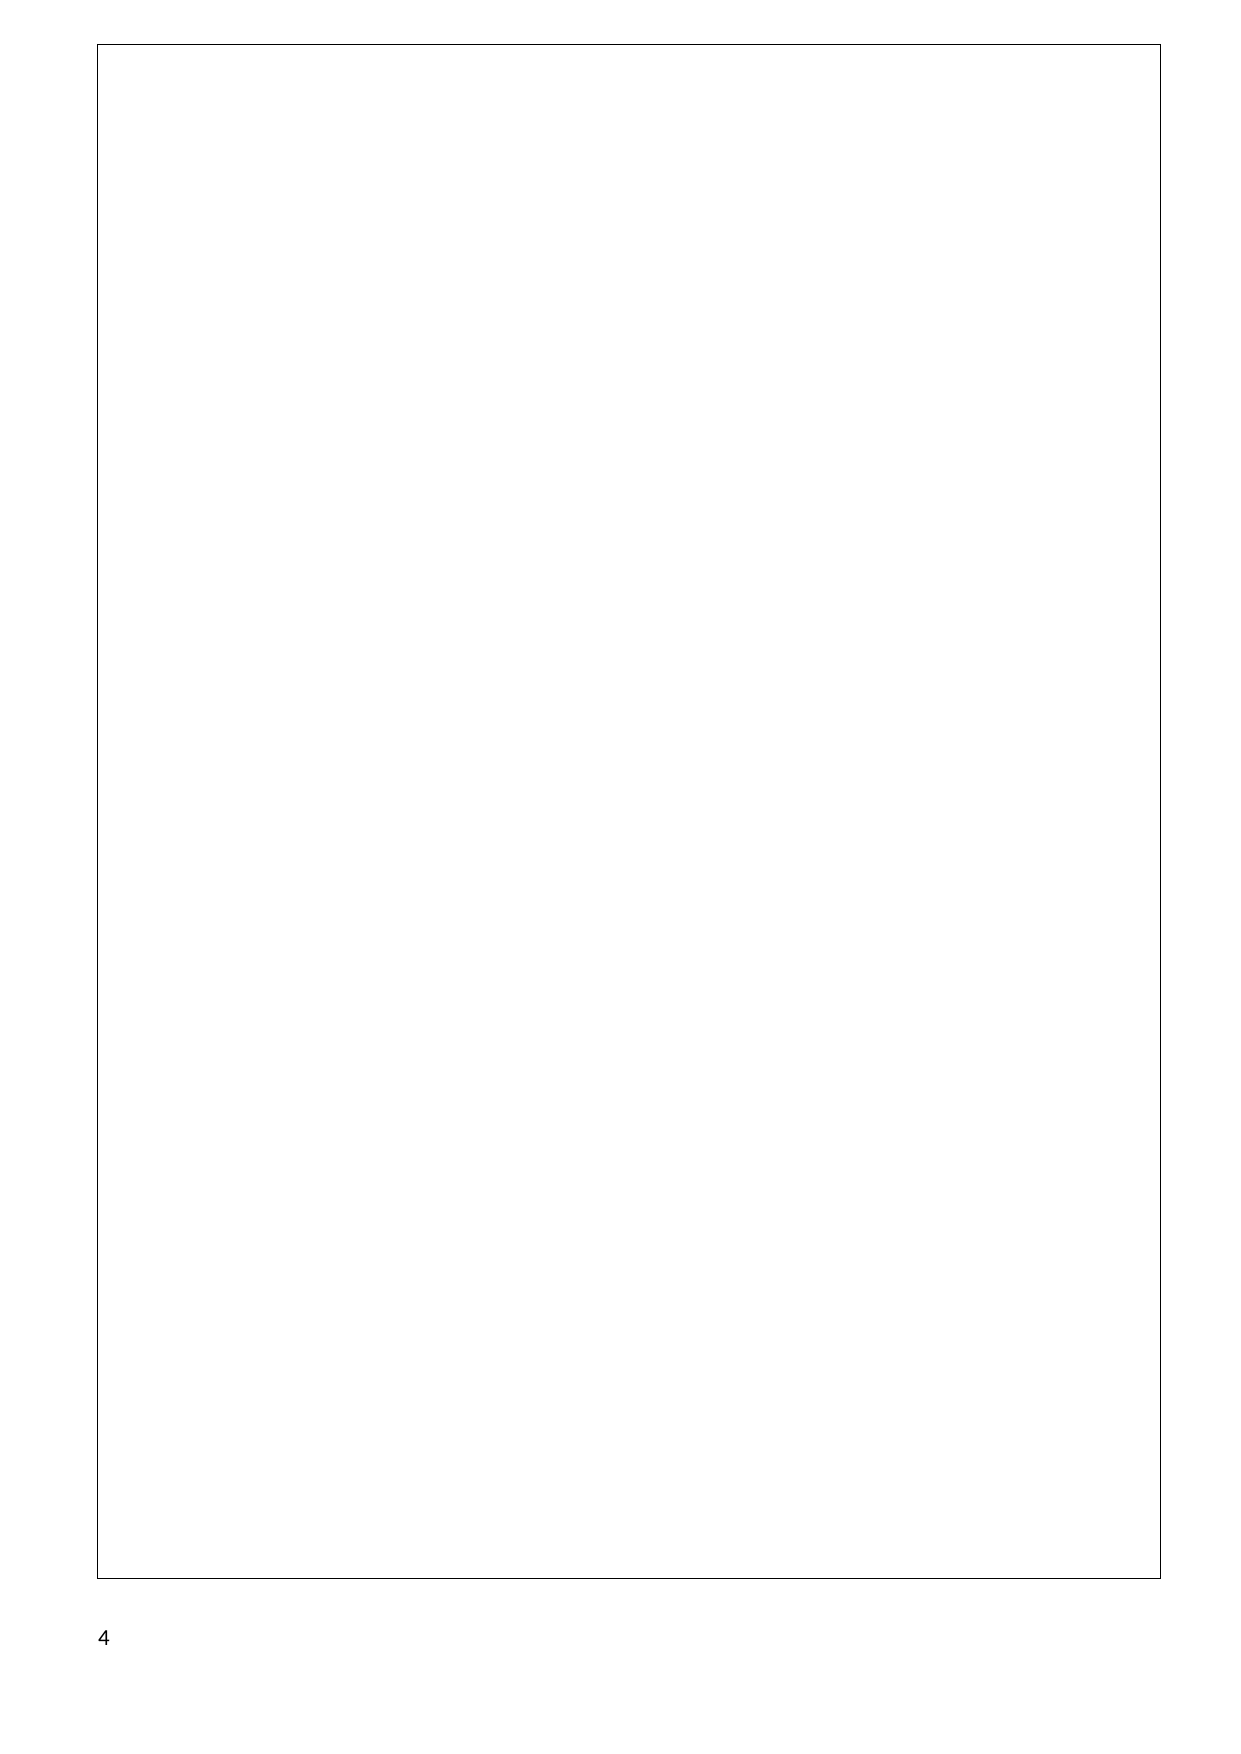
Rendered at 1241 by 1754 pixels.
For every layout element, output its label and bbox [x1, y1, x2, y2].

table_header [98, 45, 1160, 1578]
